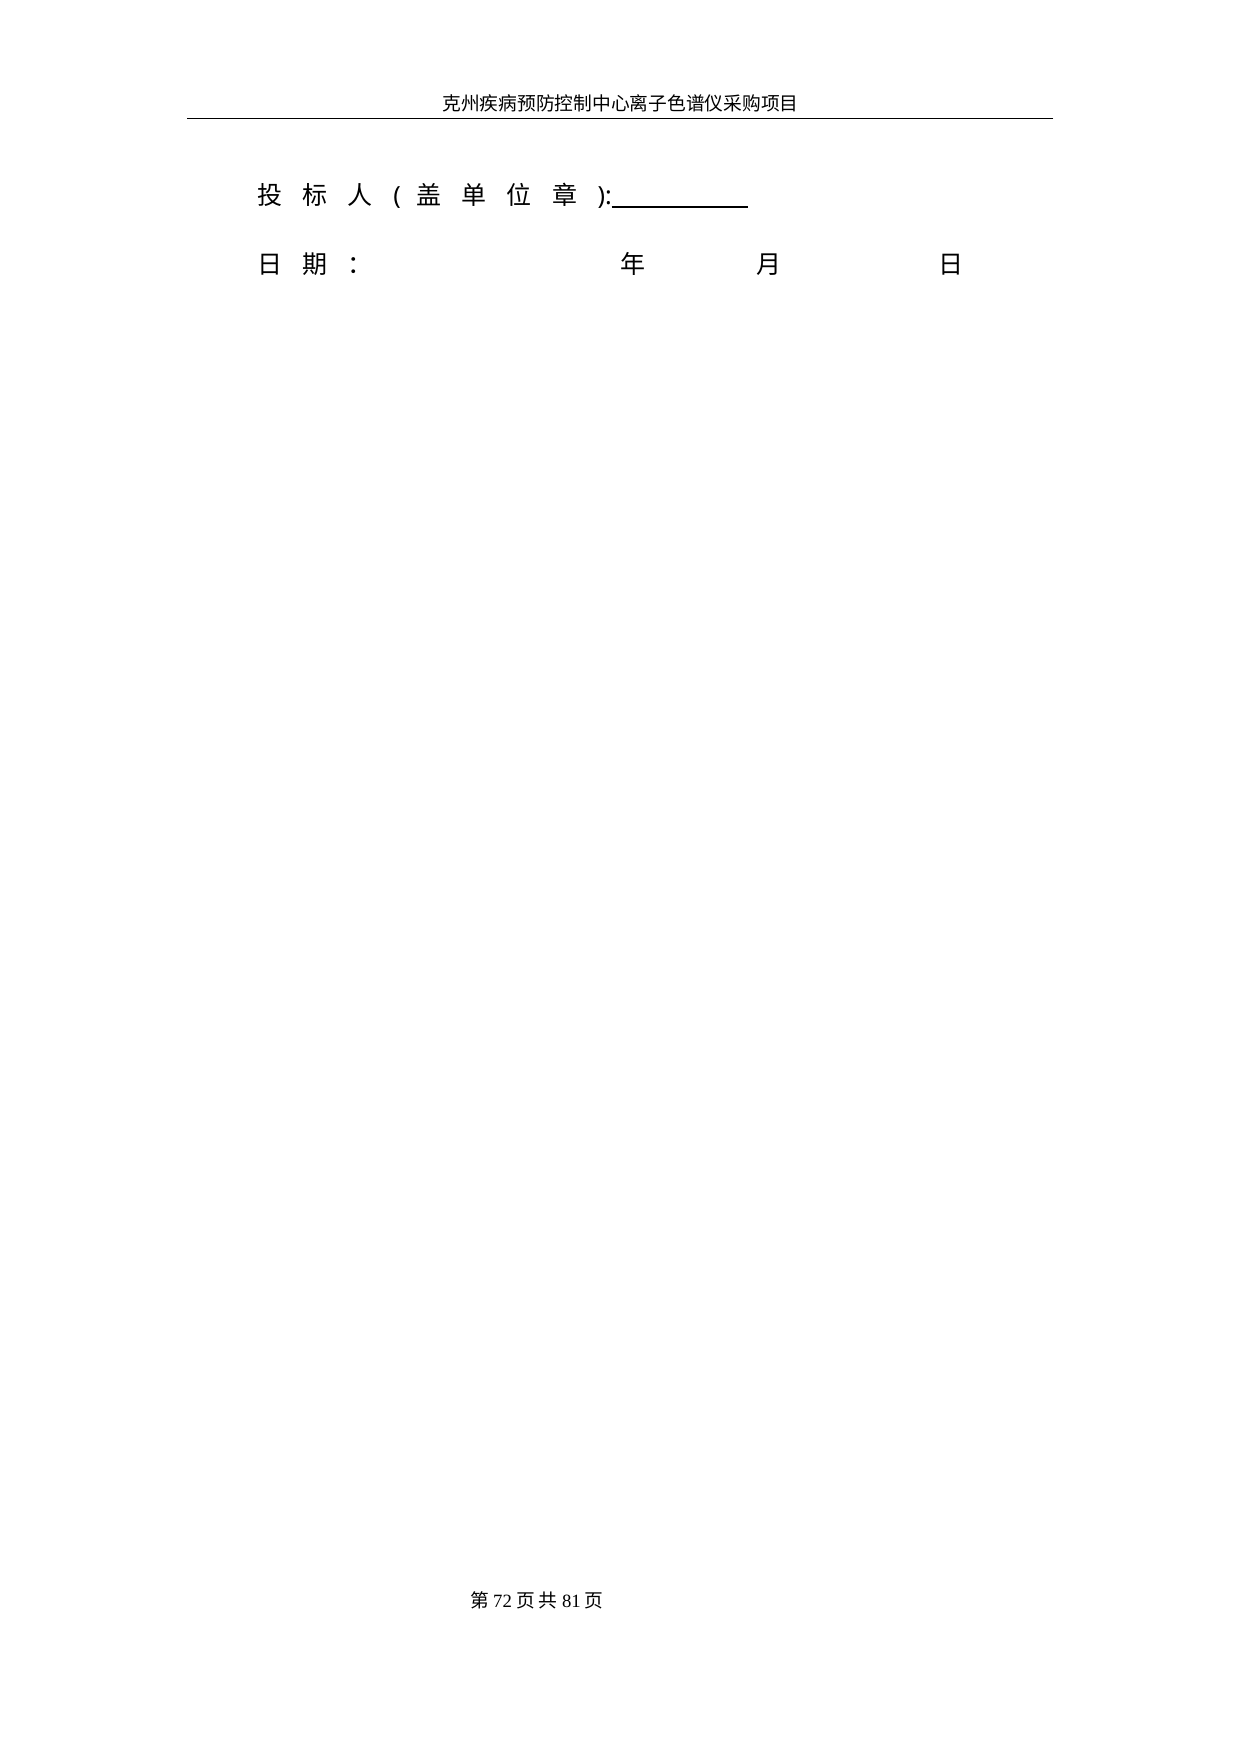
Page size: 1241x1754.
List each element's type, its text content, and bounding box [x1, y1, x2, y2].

text 投标人(盖单位章): [247, 159, 1052, 228]
text 日期： 年 月 日 [247, 228, 1052, 297]
